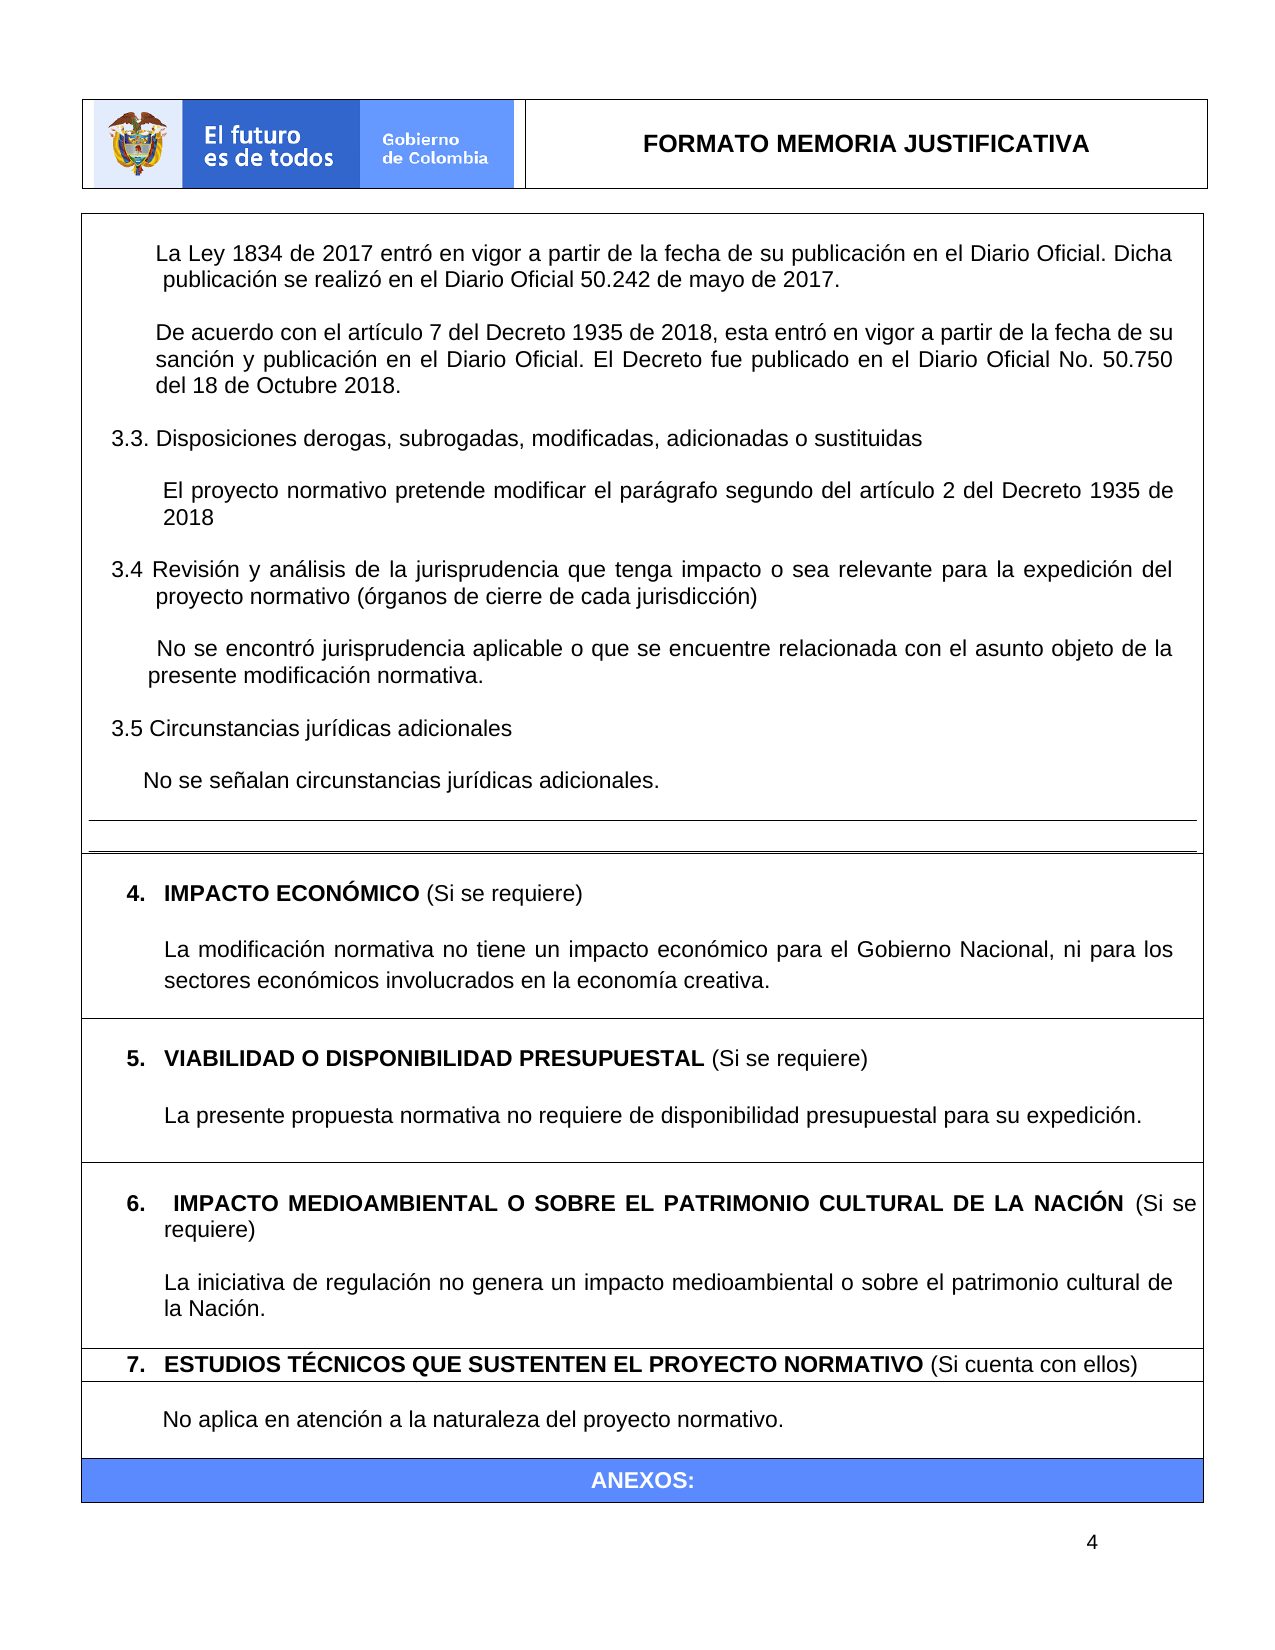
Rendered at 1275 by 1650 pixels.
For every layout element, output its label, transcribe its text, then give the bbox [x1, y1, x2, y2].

table_cell VIABILIDAD O DISPONIBILIDAD PRESUPUESTAL (Si se requiere) La presente propuesta normativa no requiere de disponibilidad presupuestal para su expedición. [82, 1019, 1203, 1162]
table_cell IMPACTO ECONÓMICO (Si se requiere) La modificación normativa no tiene un impacto económico para el Gobierno Nacional, ni para los sectores económicos involucrados en la economía creativa. [82, 854, 1203, 1018]
picture [93, 100, 514, 188]
table_cell ANEXOS: [82, 1459, 1203, 1502]
table_cell ESTUDIOS TÉCNICOS QUE SUSTENTEN EL PROYECTO NORMATIVO (Si cuenta con ellos) [82, 1349, 1203, 1381]
table_cell No aplica en atención a la naturaleza del proyecto normativo. [82, 1382, 1203, 1458]
table_cell IMPACTO MEDIOAMBIENTAL O SOBRE EL PATRIMONIO CULTURAL DE LA NACIÓN (Si se requiere) La iniciativa de regulación no genera un impacto medioambiental o sobre el patrimonio cultural de la Nación. [82, 1163, 1203, 1348]
